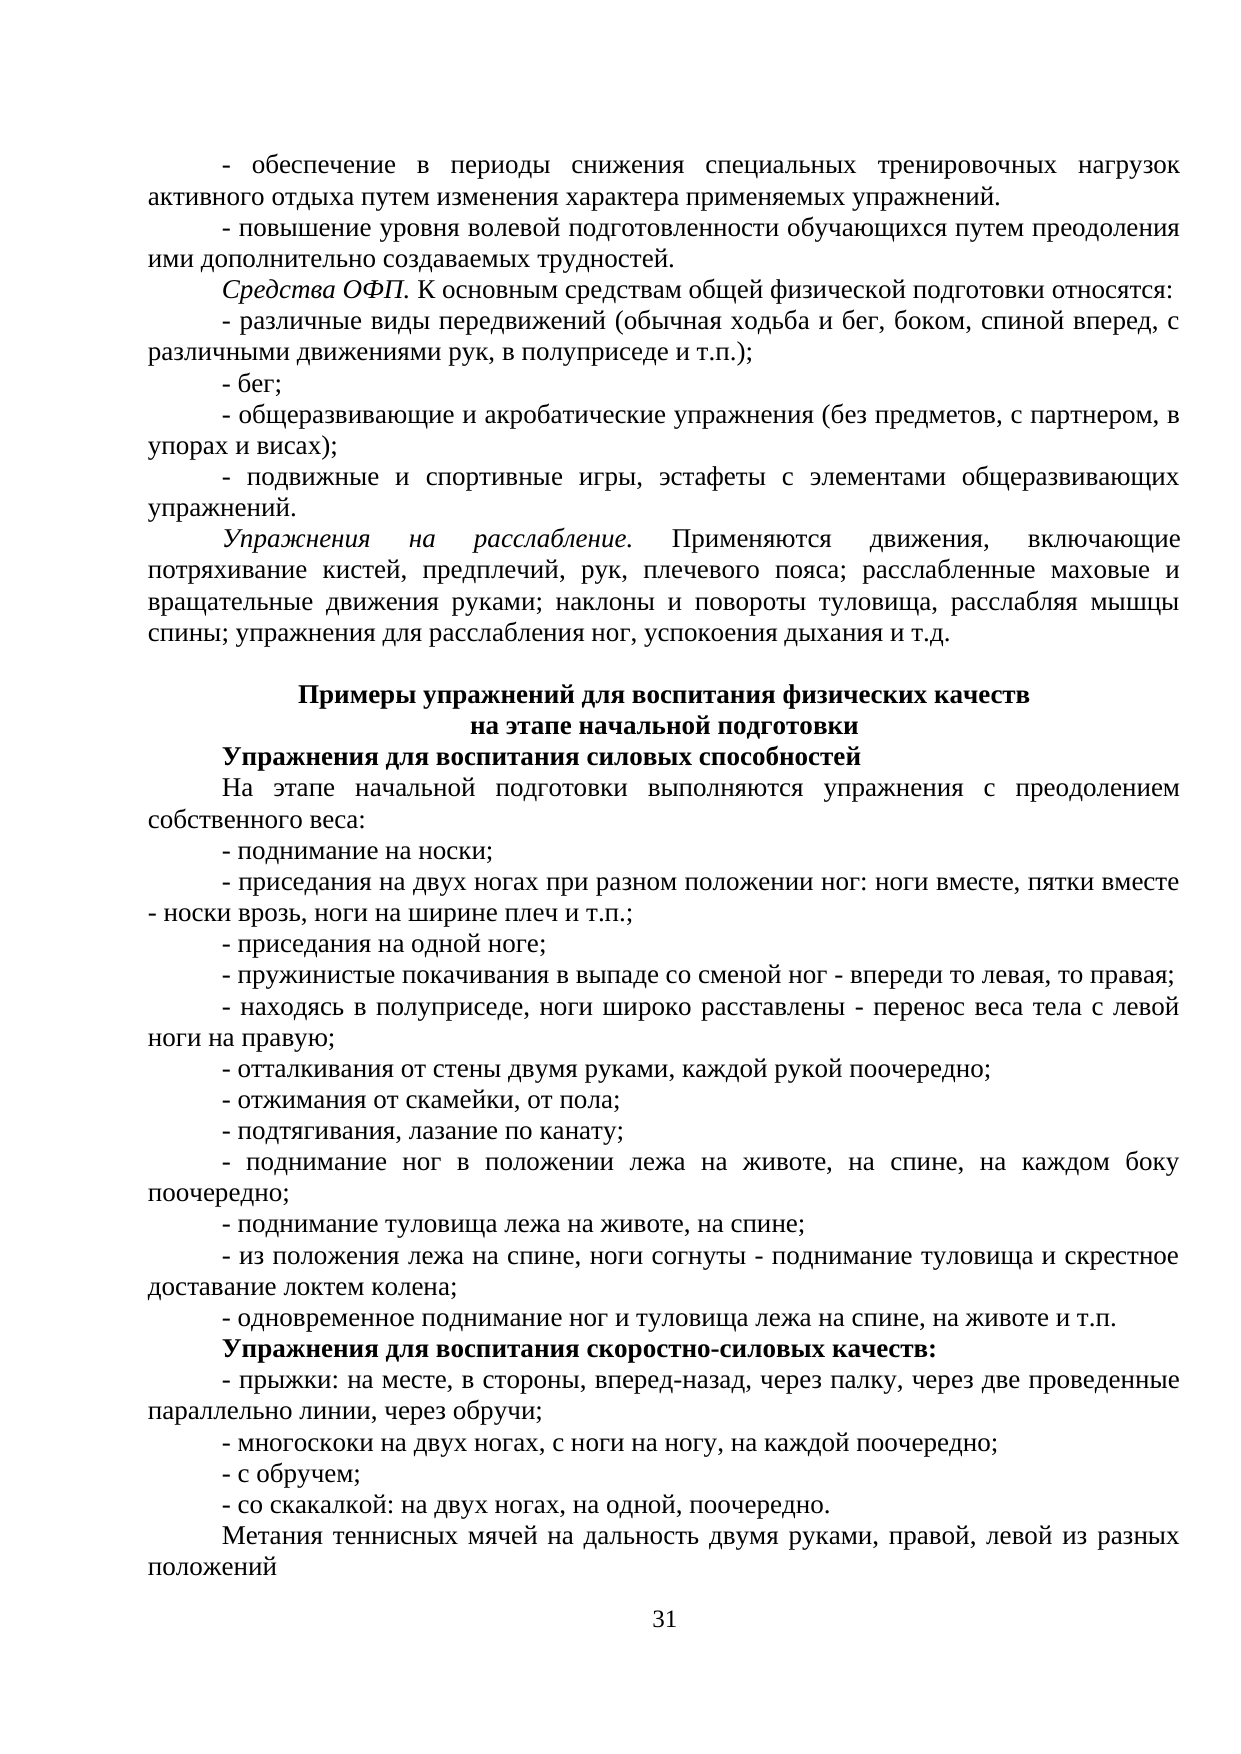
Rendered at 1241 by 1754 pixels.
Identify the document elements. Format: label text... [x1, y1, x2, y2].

text на этапе начальной подготовки [148, 709, 1181, 740]
text - прыжки: на месте, в стороны, вперед-назад, через палку, через две проведенные параллельно линии, через обручи; [148, 1363, 1181, 1426]
text - отталкивания от стены двумя руками, каждой рукой поочередно; [148, 1052, 1181, 1083]
text Примеры упражнений для воспитания физических качеств [148, 678, 1181, 709]
text - пружинистые покачивания в выпаде со сменой ног - впереди то левая, то правая; [148, 958, 1181, 989]
text - из положения лежа на спине, ноги согнуты - поднимание туловища и скрестное доставание локтем колена; [148, 1239, 1181, 1301]
text - бег; [148, 367, 1181, 398]
text - поднимание ног в положении лежа на животе, на спине, на каждом боку поочередно; [148, 1145, 1181, 1208]
text - многоскоки на двух ногах, с ноги на ногу, на каждой поочередно; [148, 1426, 1181, 1457]
text - поднимание на носки; [148, 834, 1181, 865]
text - поднимание туловища лежа на животе, на спине; [148, 1208, 1181, 1239]
text Средства ОФП. К основным средствам общей физической подготовки относятся: [148, 273, 1181, 304]
text - подтягивания, лазание по канату; [148, 1114, 1181, 1145]
text - различные виды передвижений (обычная ходьба и бег, боком, спиной вперед, с различными движениями рук, в полуприседе и т.п.); [148, 304, 1181, 367]
text - повышение уровня волевой подготовленности обучающихся путем преодоления ими дополнительно создаваемых трудностей. [148, 211, 1181, 273]
text - со скакалкой: на двух ногах, на одной, поочередно. [148, 1488, 1181, 1519]
text - общеразвивающие и акробатические упражнения (без предметов, с партнером, в упорах и висах); [148, 398, 1181, 460]
text - приседания на двух ногах при разном положении ног: ноги вместе, пятки вместе - носки врозь, ноги на ширине плеч и т.п.; [148, 865, 1181, 927]
text - подвижные и спортивные игры, эстафеты с элементами общеразвивающих упражнений. [148, 460, 1181, 522]
text На этапе начальной подготовки выполняются упражнения с преодолением собственного веса: [148, 772, 1181, 834]
text - одновременное поднимание ног и туловища лежа на спине, на животе и т.п. [148, 1301, 1181, 1332]
text Метания теннисных мячей на дальность двумя руками, правой, левой из разных положений [148, 1519, 1181, 1581]
text Упражнения для воспитания скоростно-силовых качеств: [148, 1332, 1181, 1363]
text - с обручем; [148, 1457, 1181, 1488]
text - приседания на одной ноге; [148, 927, 1181, 958]
text Упражнения для воспитания силовых способностей [148, 740, 1181, 772]
text - отжимания от скамейки, от пола; [148, 1083, 1181, 1114]
text - находясь в полуприседе, ноги широко расставлены - перенос веса тела с левой ноги на правую; [148, 989, 1181, 1052]
text Упражнения на расслабление. Применяются движения, включающие потряхивание кистей, предплечий, рук, плечевого пояса; расслабленные маховые и вращательные движения руками; наклоны и повороты туловища, расслабляя мышцы спины; упражнения для расслабления ног, успокоения дыхания и т.д. [148, 522, 1181, 647]
text - обеспечение в периоды снижения специальных тренировочных нагрузок активного отдыха путем изменения характера применяемых упражнений. [148, 149, 1181, 211]
